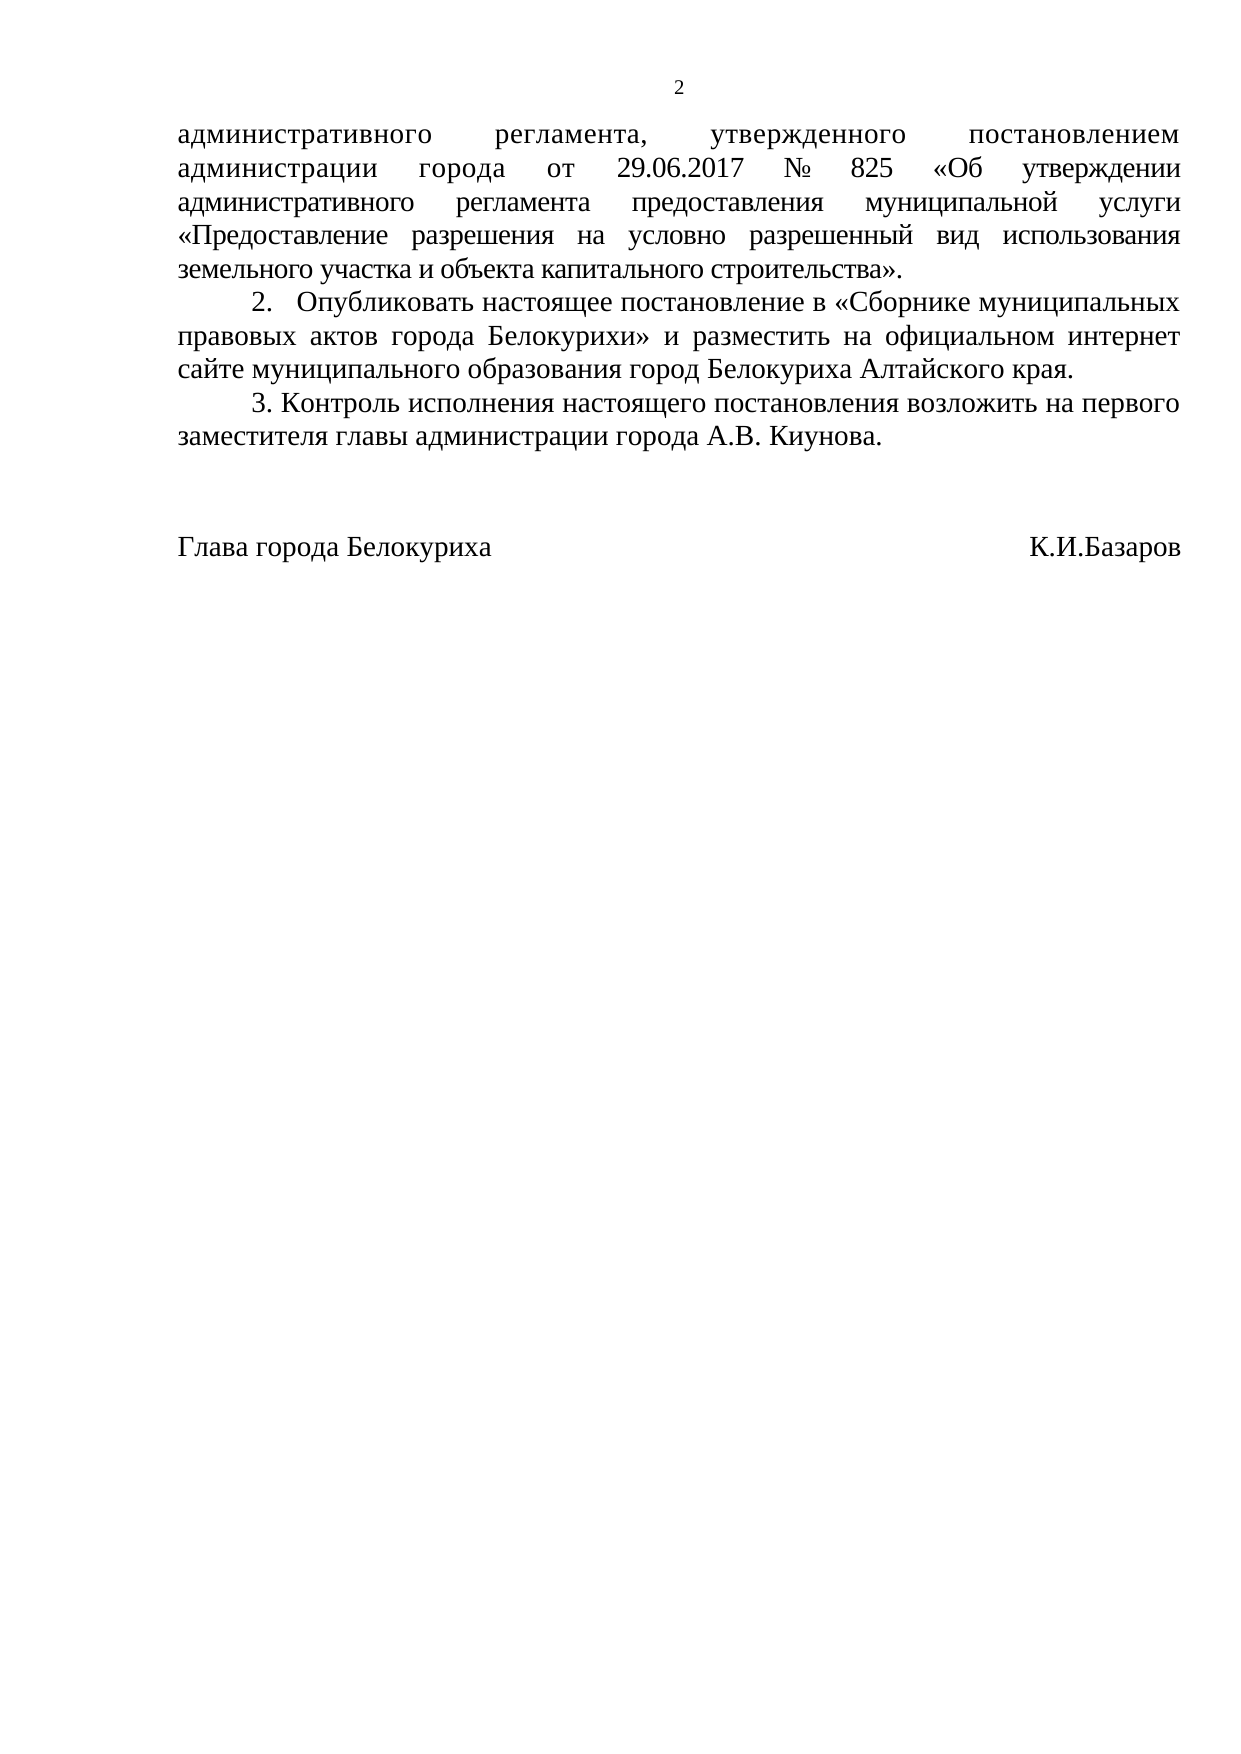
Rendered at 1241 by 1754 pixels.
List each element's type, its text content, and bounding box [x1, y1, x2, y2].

text 3. Контроль исполнения настоящего постановления возложить на первого заместителя главы администрации города А.В. Киунова. [177, 385, 1181, 452]
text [177, 117, 1181, 284]
text 2. Опубликовать настоящее постановление в «Сборнике муниципальных правовых актов города Белокурихи» и разместить на официальном интернет сайте муниципального образования город Белокуриха Алтайского края. [177, 284, 1181, 385]
table_header Глава города Белокуриха [166, 529, 679, 562]
table_header К.И.Базаров [679, 529, 1192, 562]
